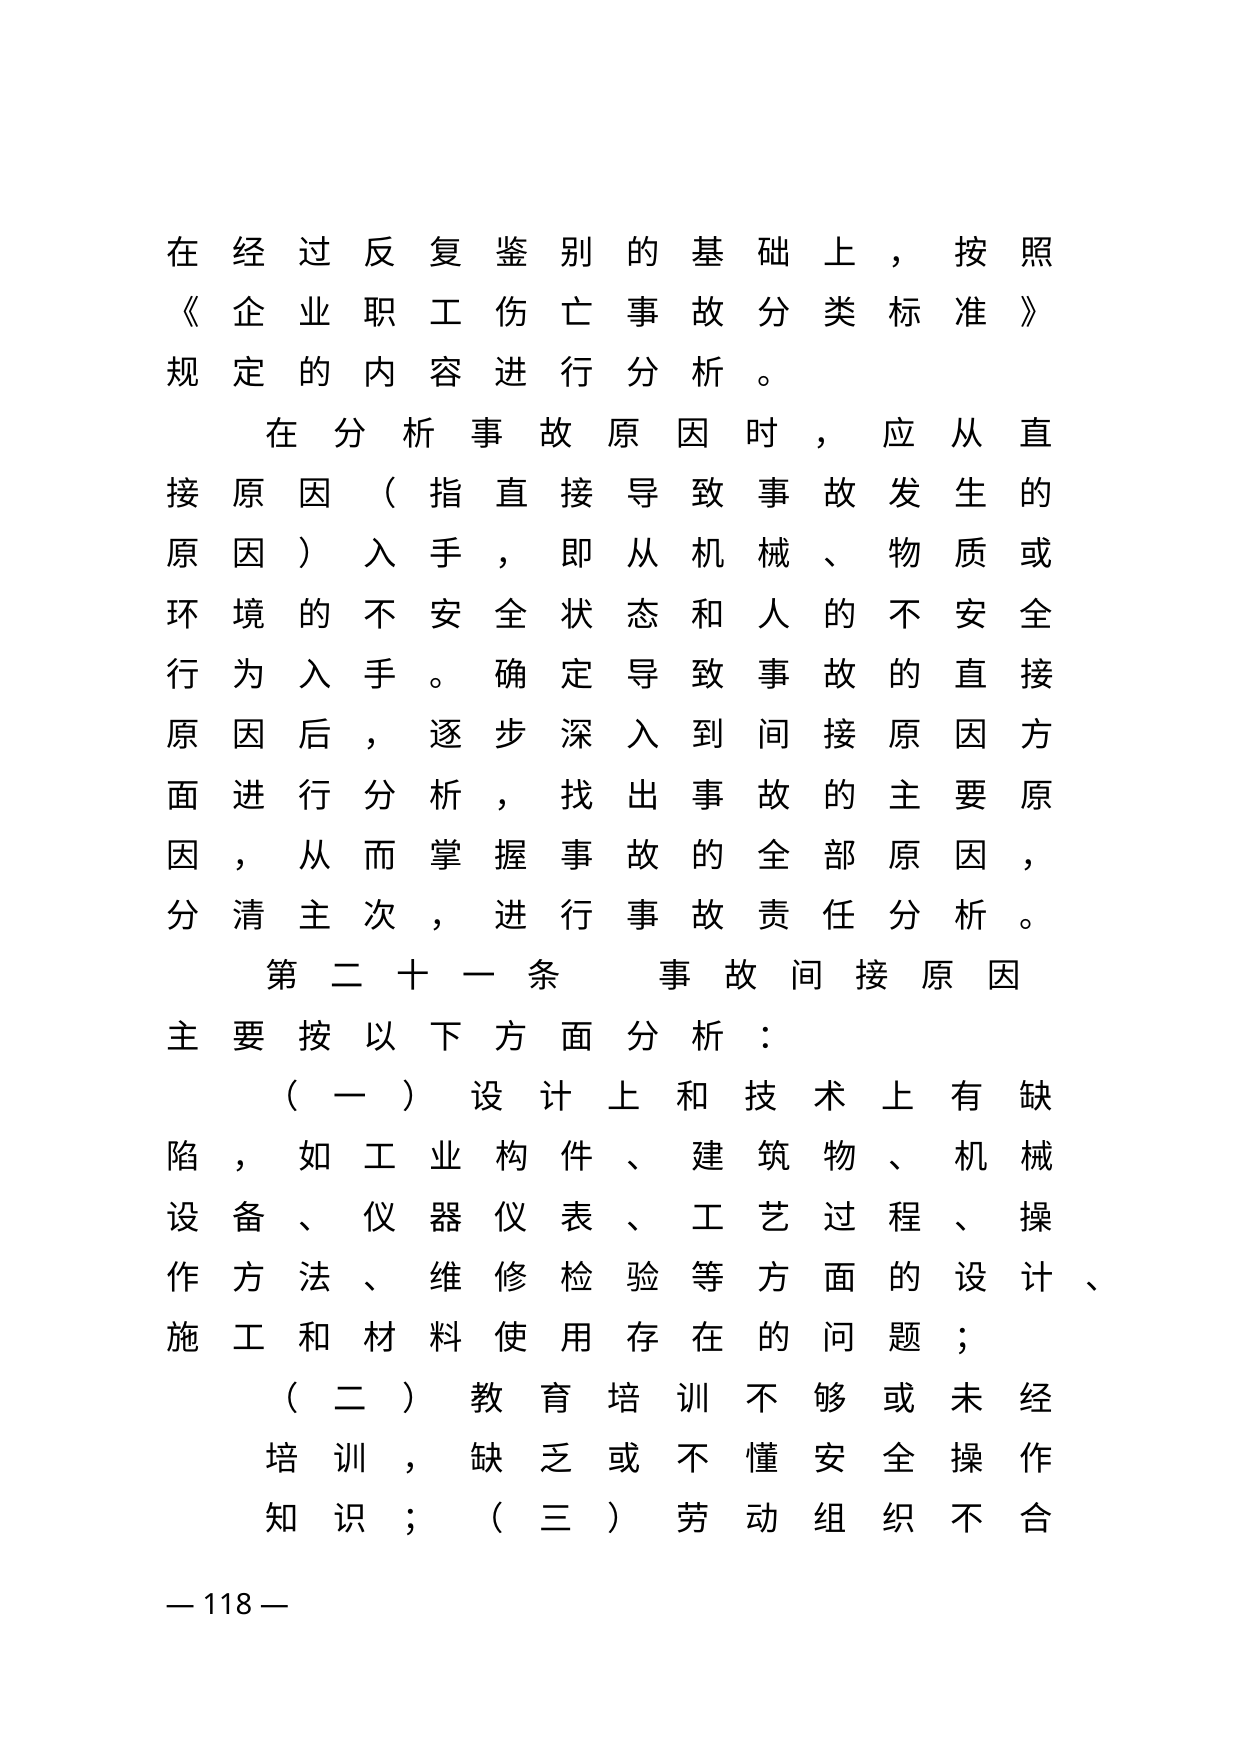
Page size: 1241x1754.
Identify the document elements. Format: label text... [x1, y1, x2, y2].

text 第二十一条 事故间接原因主要按以下方面分析： [167, 943, 1085, 1064]
text 在分析事故原因时，应从直接原因（指直接导致事故发生的原因）入手，即从机械、物质或环境的不安全状态和人的不安全行为入手。确定导致事故的直接原因后，逐步深入到间接原因方面进行分析，找出事故的主要原因，从而掌握事故的全部原因，分清主次，进行事故责任分析。 [167, 400, 1085, 943]
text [232, 1365, 1085, 1546]
text （一）设计上和技术上有缺陷，如工业构件、建筑物、机械设备、仪器仪表、工艺过程、操作方法、维修检验等方面的设计、施工和材料使用存在的问题； [167, 1064, 1085, 1365]
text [167, 219, 1085, 400]
